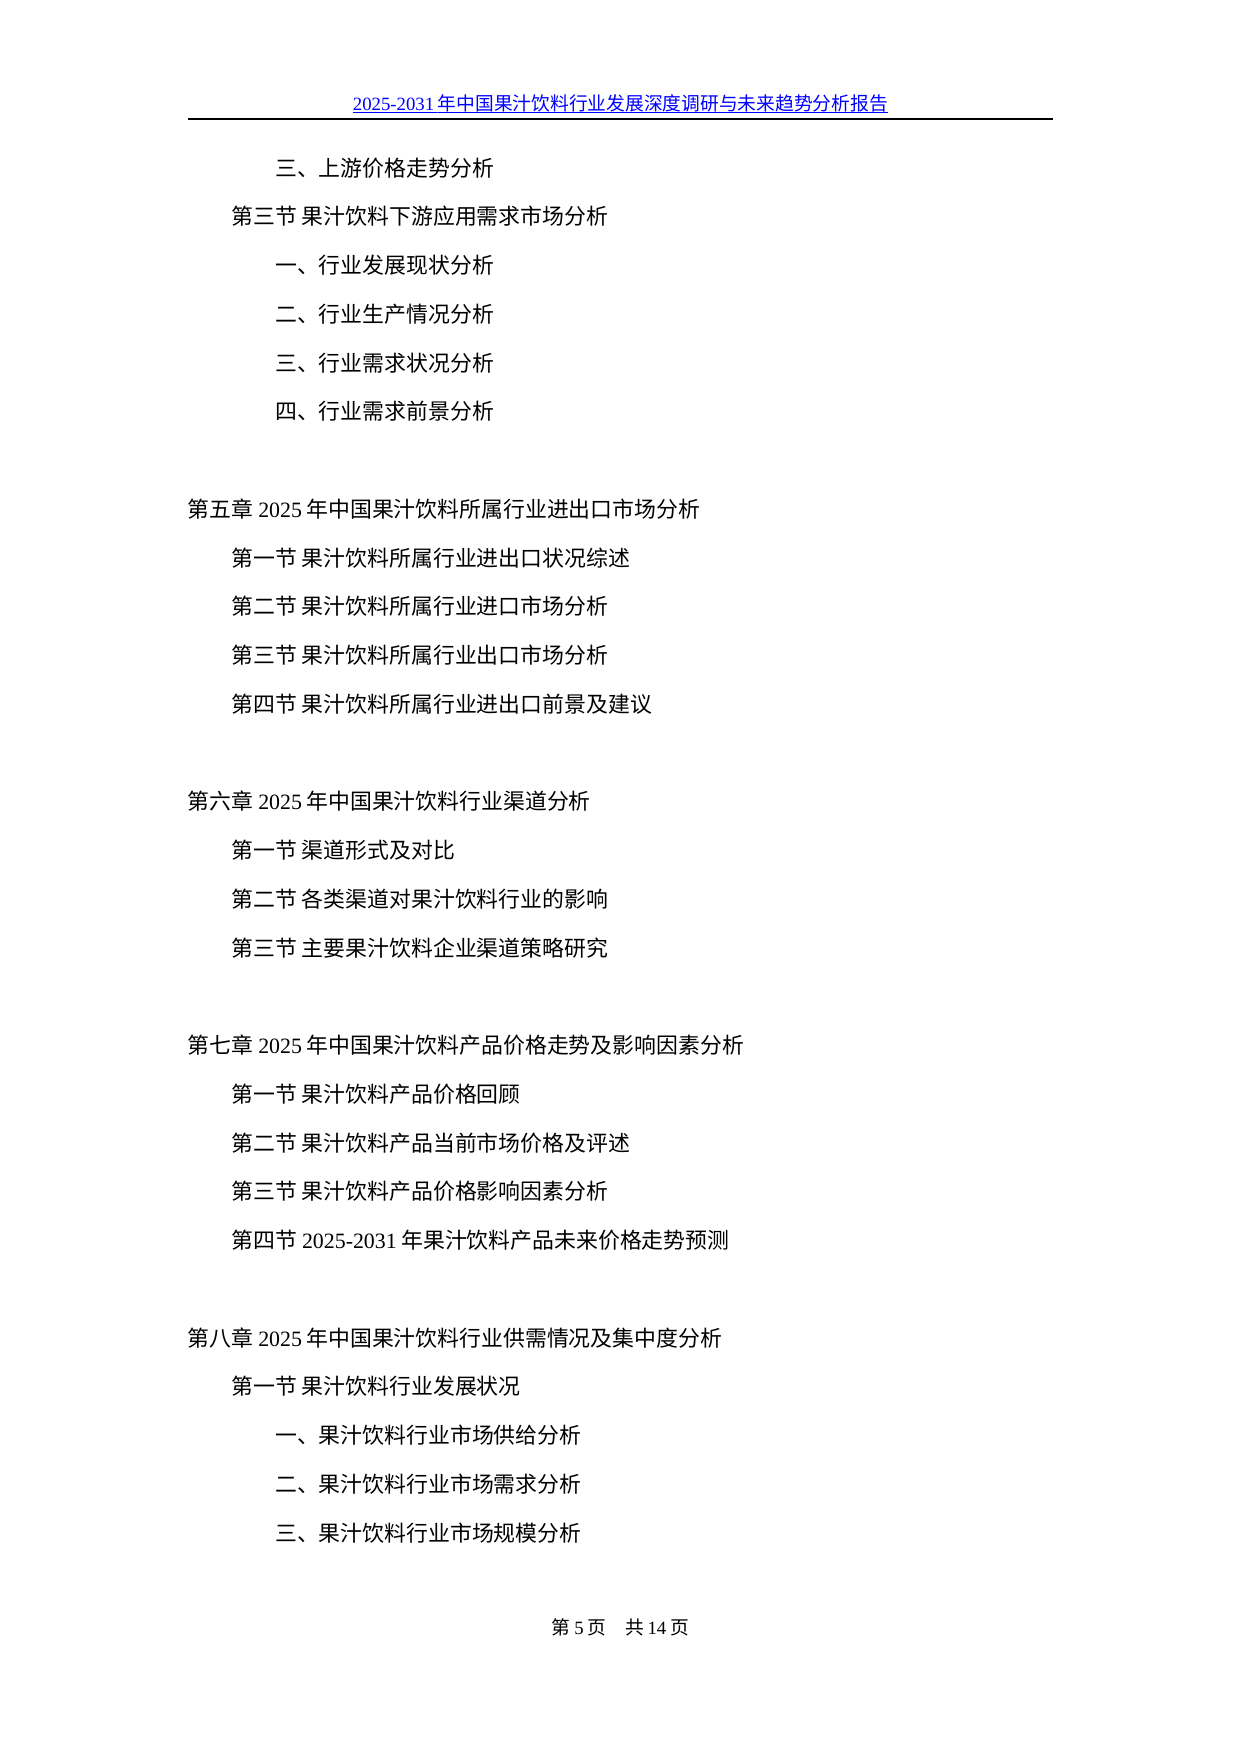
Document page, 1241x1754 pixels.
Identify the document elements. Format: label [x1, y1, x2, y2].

text [187, 150, 1053, 1548]
